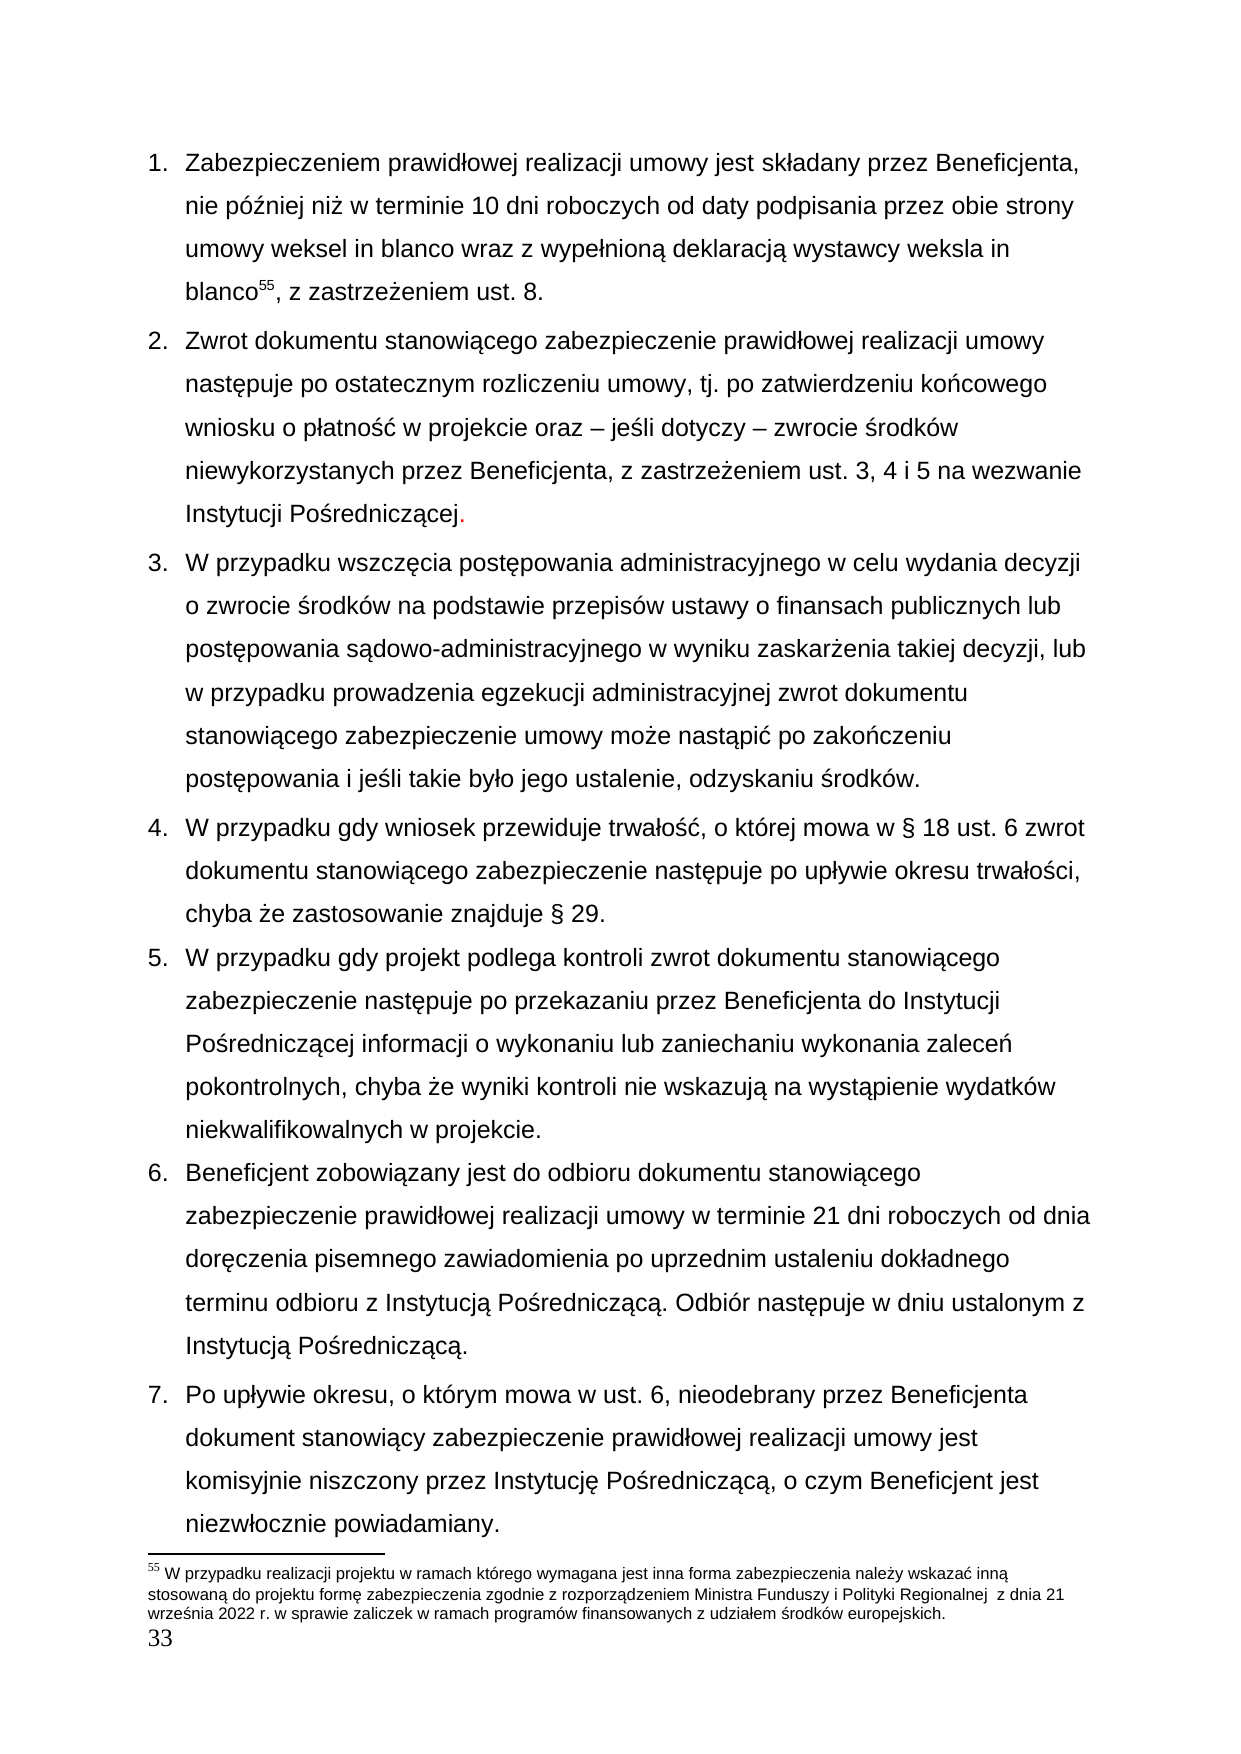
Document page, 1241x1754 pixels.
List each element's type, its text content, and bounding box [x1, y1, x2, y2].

list Zwrot dokumentu stanowiącego zabezpieczenie prawidłowej realizacji umowy następuje po ostatecznym rozliczeniu umowy, tj. po zatwierdzeniu końcowego wniosku o płatność w projekcie oraz – jeśli dotyczy – zwrocie środków niewykorzystanych przez Beneficjenta, z zastrzeżeniem ust. 3, 4 i 5 na wezwanie Instytucji Pośredniczącej. [148, 326, 1092, 527]
list Zabezpieczeniem prawidłowej realizacji umowy jest składany przez Beneficjenta, nie później niż w terminie 10 dni roboczych od daty podpisania przez obie strony umowy weksel in blanco wraz z wypełnioną deklaracją wystawcy weksla in blanco, z zastrzeżeniem ust. 8. [148, 147, 1092, 306]
list W przypadku gdy projekt podlega kontroli zwrot dokumentu stanowiącego zabezpieczenie następuje po przekazaniu przez Beneficjenta do Instytucji Pośredniczącej informacji o wykonaniu lub zaniechaniu wykonania zaleceń pokontrolnych, chyba że wyniki kontroli nie wskazują na wystąpienie wydatków niekwalifikowalnych w projekcie. [148, 942, 1092, 1144]
list W przypadku wszczęcia postępowania administracyjnego w celu wydania decyzji o zwrocie środków na podstawie przepisów ustawy o finansach publicznych lub postępowania sądowo-administracyjnego w wyniku zaskarżenia takiej decyzji, lub w przypadku prowadzenia egzekucji administracyjnej zwrot dokumentu stanowiącego zabezpieczenie umowy może nastąpić po zakończeniu postępowania i jeśli takie było jego ustalenie, odzyskaniu środków. [148, 548, 1092, 792]
list W przypadku gdy wniosek przewiduje trwałość, o której mowa w § 18 ust. 6 zwrot dokumentu stanowiącego zabezpieczenie następuje po upływie okresu trwałości, chyba że zastosowanie znajduje § 29. [148, 813, 1092, 928]
list Po upływie okresu, o którym mowa w ust. 6, nieodebrany przez Beneficjenta dokument stanowiący zabezpieczenie prawidłowej realizacji umowy jest komisyjnie niszczony przez Instytucję Pośredniczącą, o czym Beneficjent jest niezwłocznie powiadamiany. [148, 1380, 1092, 1538]
list Beneficjent zobowiązany jest do odbioru dokumentu stanowiącego zabezpieczenie prawidłowej realizacji umowy w terminie 21 dni roboczych od dnia doręczenia pisemnego zawiadomienia po uprzednim ustaleniu dokładnego terminu odbioru z Instytucją Pośredniczącą. Odbiór następuje w dniu ustalonym z Instytucją Pośredniczącą. [148, 1158, 1092, 1359]
